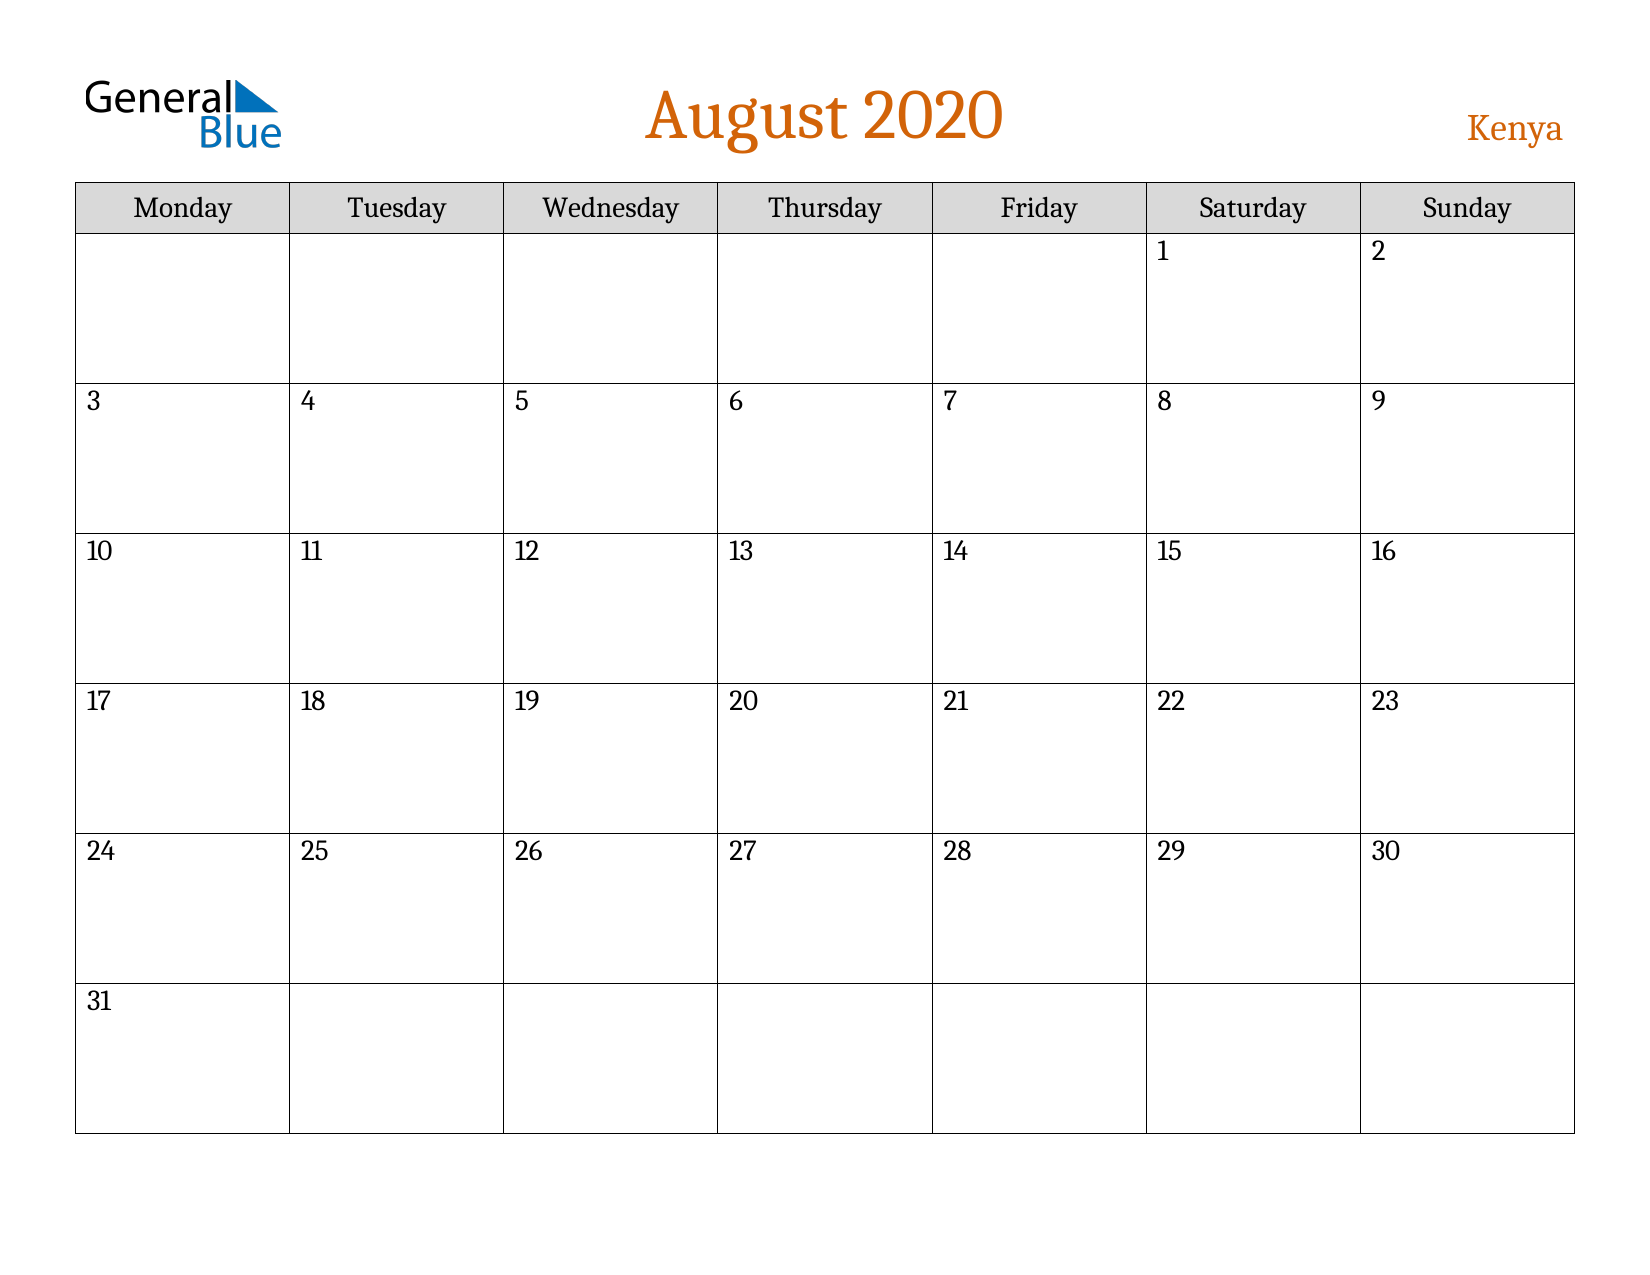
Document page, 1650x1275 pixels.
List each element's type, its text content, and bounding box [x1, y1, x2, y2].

table_cell [76, 720, 289, 833]
table_cell [290, 720, 503, 833]
table_cell [504, 720, 717, 833]
table_cell [76, 270, 289, 383]
table_cell 14 [933, 534, 1146, 570]
table_cell 28 [933, 834, 1146, 870]
table_cell [933, 870, 1146, 983]
table_cell [718, 420, 932, 533]
table_cell 16 [1361, 534, 1574, 570]
table_cell [290, 234, 503, 270]
table_cell Thursday [718, 183, 932, 233]
table_header [76, 75, 503, 182]
table_cell 7 [933, 384, 1146, 420]
table_cell [504, 870, 717, 983]
table_cell [290, 984, 503, 1020]
table_cell 8 [1147, 384, 1360, 420]
table_cell [1361, 984, 1574, 1020]
table_cell [718, 1020, 932, 1133]
table_cell 20 [718, 684, 932, 720]
table_cell 3 [76, 384, 289, 420]
table_cell [1147, 984, 1360, 1020]
table_cell [933, 720, 1146, 833]
table_cell [504, 270, 717, 383]
table_cell [933, 570, 1146, 683]
table_cell [76, 234, 289, 270]
table_cell [504, 570, 717, 683]
table_cell [504, 234, 717, 270]
table_cell 9 [1361, 384, 1574, 420]
table_cell [933, 984, 1146, 1020]
table_cell 25 [290, 834, 503, 870]
table_cell 15 [1147, 534, 1360, 570]
table_cell 21 [933, 684, 1146, 720]
table_cell 13 [718, 534, 932, 570]
table_header Kenya [1146, 75, 1574, 182]
table_cell Saturday [1147, 183, 1360, 233]
table_cell [76, 1020, 289, 1133]
table_cell Tuesday [290, 183, 503, 233]
table_cell 29 [1147, 834, 1360, 870]
picture [86, 80, 281, 148]
table_cell [718, 270, 932, 383]
table_cell [504, 420, 717, 533]
table_cell 22 [1147, 684, 1360, 720]
table_cell [1147, 420, 1360, 533]
table_cell [504, 984, 717, 1020]
table_cell [76, 570, 289, 683]
table_cell Wednesday [504, 183, 717, 233]
table_cell 17 [76, 684, 289, 720]
table_cell 2 [1361, 234, 1574, 270]
table_cell 6 [718, 384, 932, 420]
table_cell [504, 1020, 717, 1133]
table_cell [1361, 720, 1574, 833]
table_cell 19 [504, 684, 717, 720]
table_cell [290, 420, 503, 533]
table_cell 5 [504, 384, 717, 420]
table_header August 2020 [504, 75, 1146, 182]
table_cell [933, 270, 1146, 383]
table_cell [718, 984, 932, 1020]
table_cell [1361, 870, 1574, 983]
table_cell 23 [1361, 684, 1574, 720]
table_cell 11 [290, 534, 503, 570]
table_cell [1147, 720, 1360, 833]
table_cell [76, 420, 289, 533]
table_cell [290, 870, 503, 983]
table_cell [1361, 270, 1574, 383]
table_cell [290, 270, 503, 383]
table_cell 30 [1361, 834, 1574, 870]
table_cell [718, 234, 932, 270]
table_cell [718, 720, 932, 833]
table_cell Friday [933, 183, 1146, 233]
table_cell Sunday [1361, 183, 1574, 233]
table_cell 12 [504, 534, 717, 570]
table_cell [1147, 270, 1360, 383]
table_cell 24 [76, 834, 289, 870]
table_cell [933, 1020, 1146, 1133]
table_cell [1147, 870, 1360, 983]
table_cell [1361, 1020, 1574, 1133]
table_cell 10 [76, 534, 289, 570]
table_cell [1361, 570, 1574, 683]
table_cell 1 [1147, 234, 1360, 270]
table_cell [718, 870, 932, 983]
table_cell [1361, 420, 1574, 533]
table_cell [1147, 570, 1360, 683]
table_cell [290, 1020, 503, 1133]
table_cell [1147, 1020, 1360, 1133]
table_cell [76, 870, 289, 983]
table_cell 4 [290, 384, 503, 420]
table_cell 18 [290, 684, 503, 720]
table_cell Monday [76, 183, 289, 233]
table_cell [718, 570, 932, 683]
table_cell [290, 570, 503, 683]
table_cell 27 [718, 834, 932, 870]
table_cell 31 [76, 984, 289, 1020]
table_cell [933, 234, 1146, 270]
table_cell 26 [504, 834, 717, 870]
table_cell [933, 420, 1146, 533]
